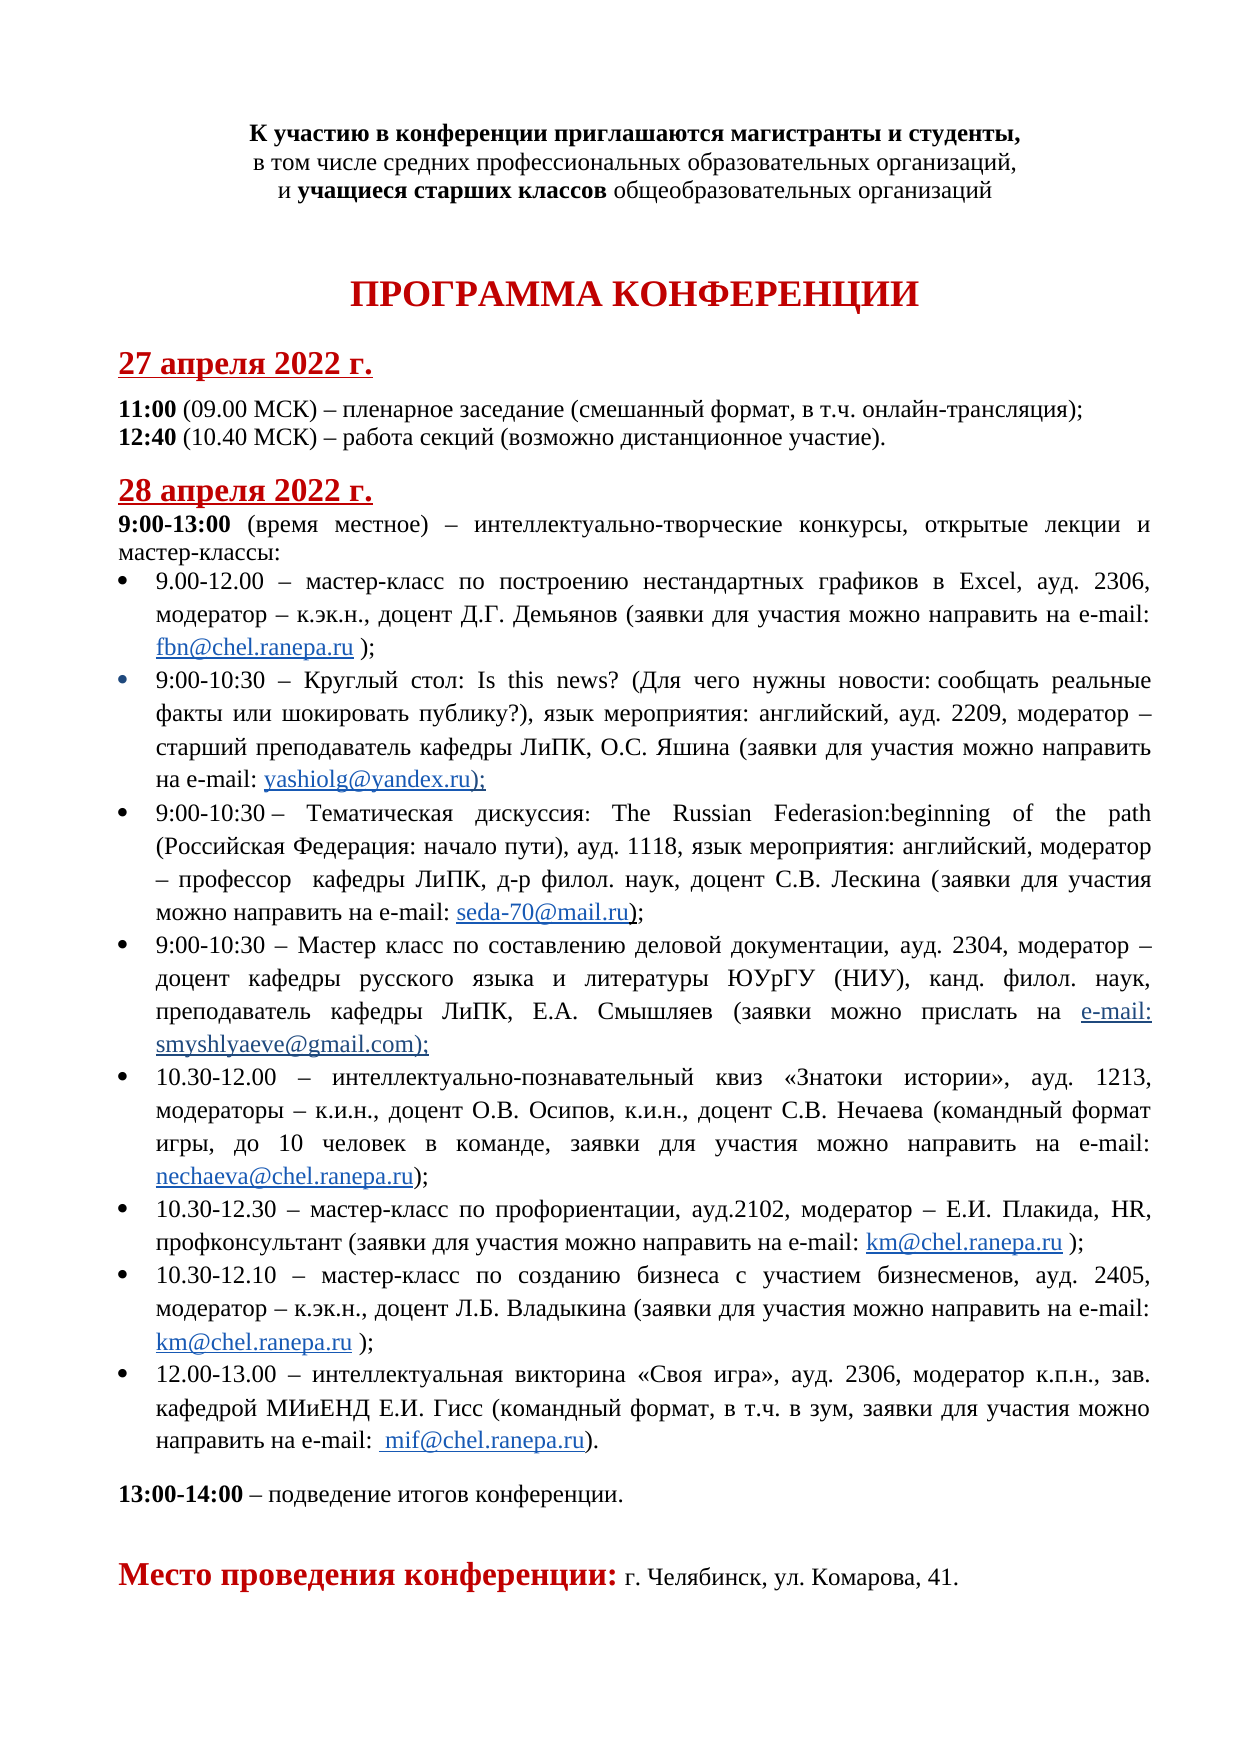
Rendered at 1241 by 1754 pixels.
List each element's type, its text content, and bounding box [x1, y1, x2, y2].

list 10.30-12.30 – мастер-класс по профориентации, ауд.2102, модератор – Е.И. Плакида, HR, профконсультант (заявки для участия можно направить на e-mail: km@chel.ranepa.ru ); [118, 1194, 1152, 1256]
list 9.00-12.00 – мастер-класс по построению нестандартных графиков в Excel, ауд. 2306, модератор – к.эк.н., доцент Д.Г. Демьянов (заявки для участия можно направить на e-mail: fbn@chel.ranepa.ru ); [118, 566, 1152, 661]
text 9:00-13:00 (время местное) – интеллектуально-творческие конкурсы, открытые лекции и мастер-классы: [118, 509, 1152, 566]
list 28 апреля 2022 г. [118, 470, 1152, 509]
list 9:00-10:30 – Мастер класс по составлению деловой документации, ауд. 2304, модератор – доцент кафедры русского языка и литературы ЮУрГУ (НИУ), канд. филол. наук, преподаватель кафедры ЛиПК, Е.А. Смышляев (заявки можно прислать на e-mail: smyshlyaeve@gmail.com); [118, 930, 1152, 1058]
list 9:00-10:30 – Тематическая дискуссия: The Russian Federasion:beginning of the path (Российская Федерация: начало пути), ауд. 1118, язык мероприятия: английский, модератор – профессор кафедры ЛиПК, д-р филол. наук, доцент С.В. Лескина (заявки для участия можно направить на e-mail: seda-70@mail.ru); [118, 798, 1152, 926]
list 10.30-12.10 – мастер-класс по созданию бизнеса с участием бизнесменов, ауд. 2405, модератор – к.эк.н., доцент Л.Б. Владыкина (заявки для участия можно направить на e-mail: km@chel.ranepa.ru ); [118, 1261, 1152, 1355]
text 27 апреля 2022 г. [118, 343, 1152, 382]
text 11:00 (09.00 МСК) – пленарное заседание (смешанный формат, в т.ч. онлайн-трансляция); [118, 394, 1152, 422]
text 13:00-14:00 – подведение итогов конференции. [118, 1479, 1152, 1508]
list 12:40 (10.40 МСК) – работа секций (возможно дистанционное участие). [118, 422, 1152, 451]
list ПРОГРАММА КОНФЕРЕНЦИИ [118, 271, 1152, 314]
list в том числе средних профессиональных образовательных организаций, [118, 147, 1152, 176]
list и учащиеся старших классов общеобразовательных организаций [118, 176, 1152, 204]
list К участию в конференции приглашаются магистранты и студенты, [118, 118, 1152, 147]
list Место проведения конференции: г. Челябинск, ул. Комарова, 41. [118, 1554, 1152, 1592]
list 9:00-10:30 – Круглый стол: Is this news? (Для чего нужны новости: сообщать реальные факты или шокировать публику?), язык мероприятия: английский, ауд. 2209, модератор – старший преподаватель кафедры ЛиПК, О.С. Яшина (заявки для участия можно направить на e-mail: yashiolg@yandex.ru); [118, 665, 1152, 793]
list 12.00-13.00 – интеллектуальная викторина «Своя игра», ауд. 2306, модератор к.п.н., зав. кафедрой МИиЕНД Е.И. Гисс (командный формат, в т.ч. в зум, заявки для участия можно направить на e-mail: mif@chel.ranepa.ru). [118, 1359, 1152, 1454]
list 10.30-12.00 – интеллектуально-познавательный квиз «Знатоки истории», ауд. 1213, модераторы – к.и.н., доцент О.В. Осипов, к.и.н., доцент С.В. Нечаева (командный формат игры, до 10 человек в команде, заявки для участия можно направить на e-mail: nechaeva@chel.ranepa.ru); [118, 1062, 1152, 1190]
